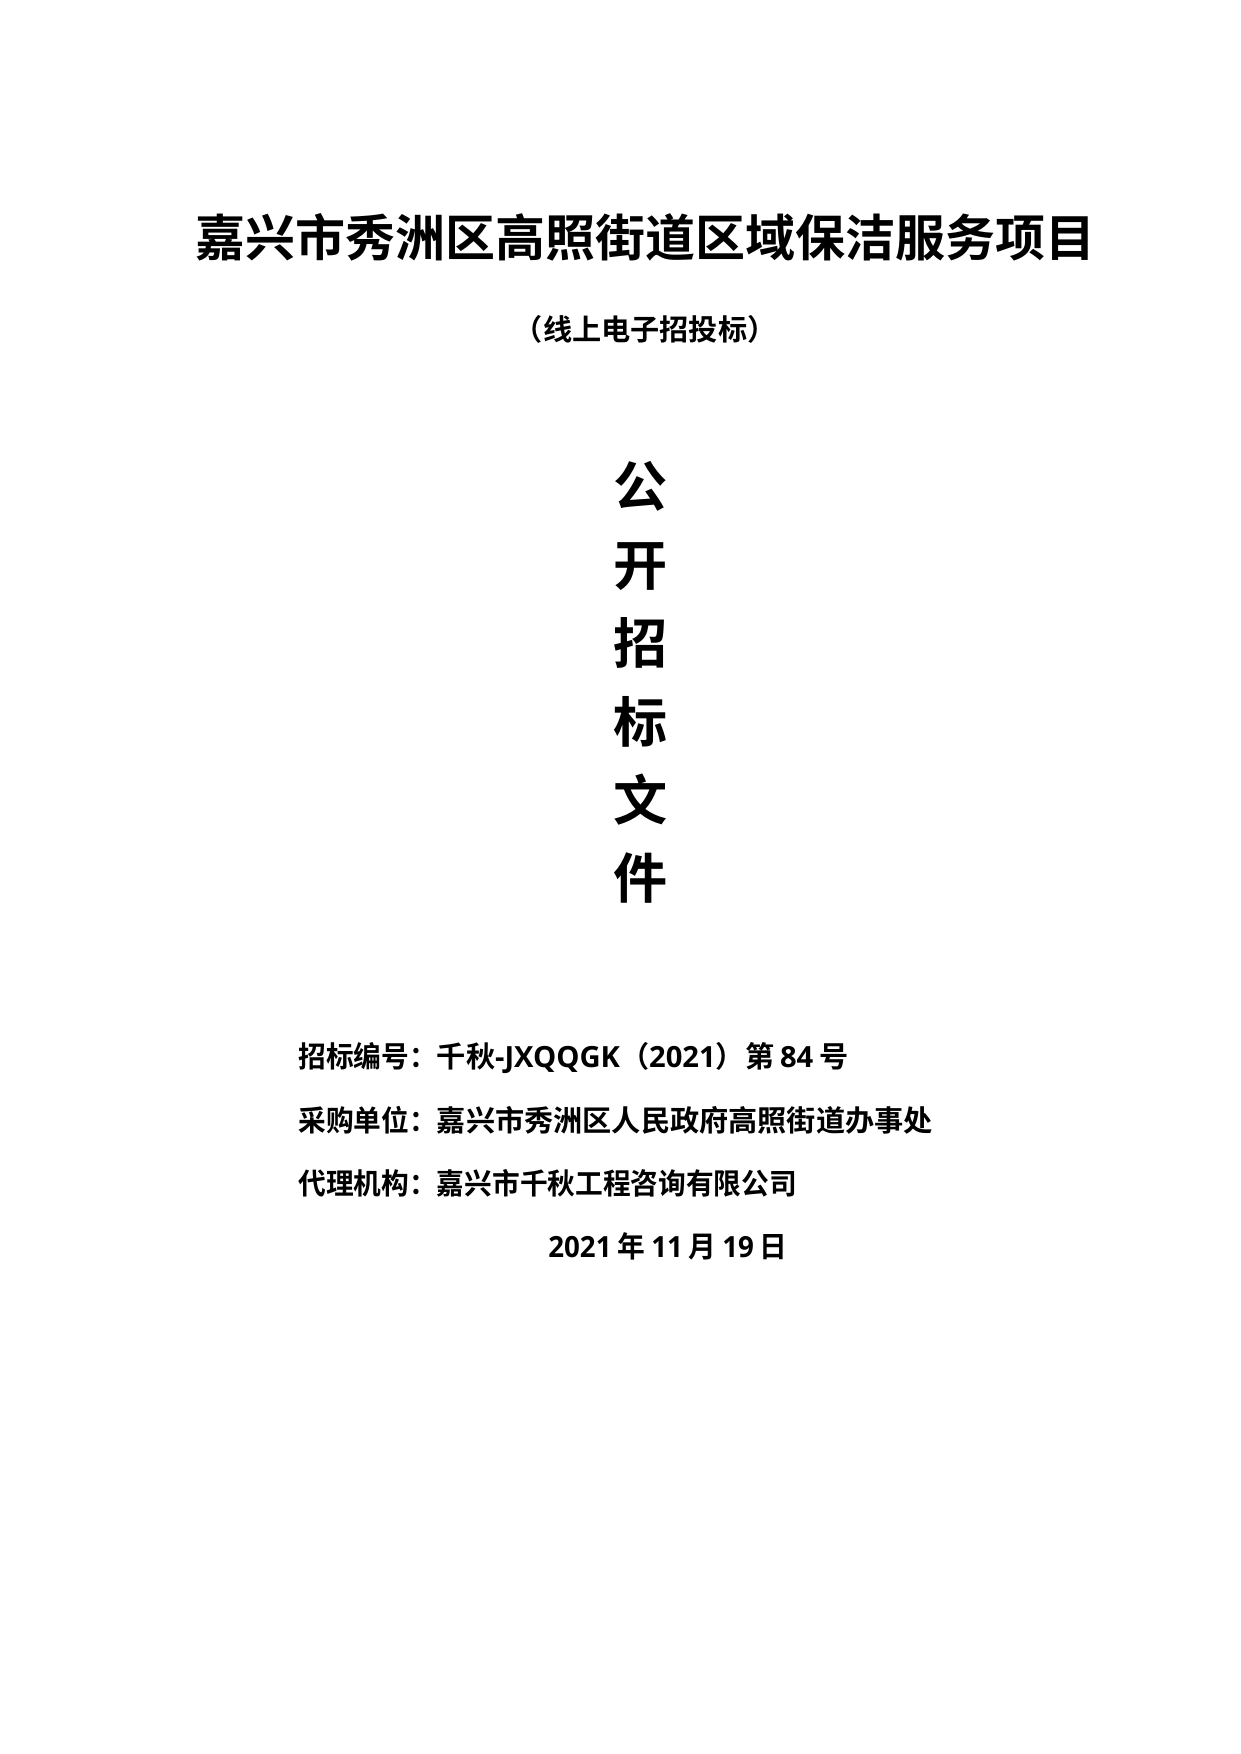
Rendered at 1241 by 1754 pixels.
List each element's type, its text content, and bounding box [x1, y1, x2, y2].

text 文 [187, 758, 1093, 836]
text 件 [187, 836, 1093, 914]
text 公 [187, 444, 1093, 522]
text 采购单位：嘉兴市秀洲区人民政府高照街道办事处 [187, 1097, 1093, 1139]
text 代理机构：嘉兴市千秋工程咨询有限公司 [187, 1161, 1093, 1203]
text 标 [187, 679, 1093, 758]
text 招 [187, 601, 1093, 679]
text 招标编号：千秋-JXQQGK（2021）第84号 [187, 1033, 1093, 1076]
text 2021年11月19日 [187, 1224, 1093, 1266]
text 开 [187, 522, 1093, 601]
text （线上电子招投标） [172, 307, 1117, 349]
text 嘉兴市秀洲区高照街道区域保洁服务项目 [172, 198, 1117, 271]
